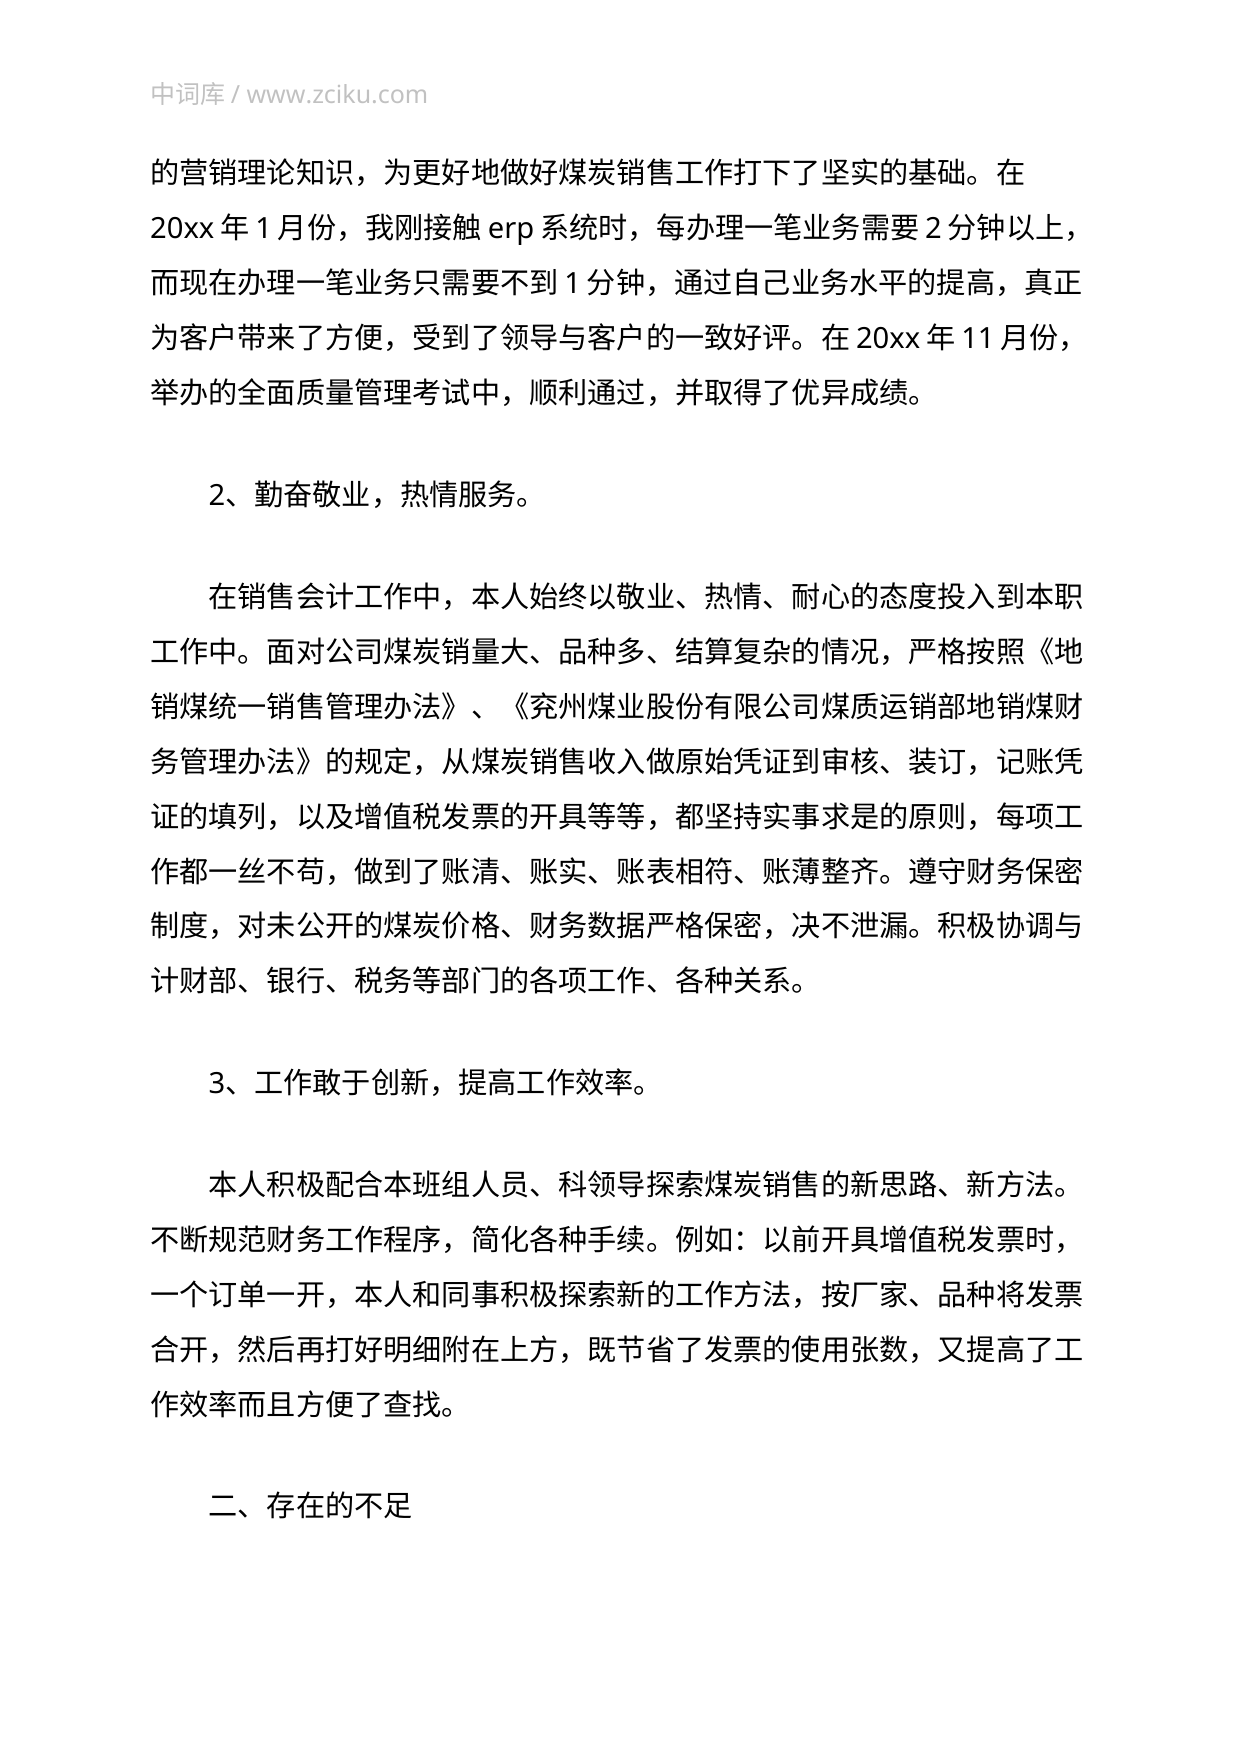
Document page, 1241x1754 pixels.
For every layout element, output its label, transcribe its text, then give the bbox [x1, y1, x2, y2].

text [150, 150, 1090, 412]
text 二、存在的不足 [150, 1483, 1090, 1525]
text 本人积极配合本班组人员、科领导探索煤炭销售的新思路、新方法。不断规范财务工作程序，简化各种手续。例如：以前开具增值税发票时，一个订单一开，本人和同事积极探索新的工作方法，按厂家、品种将发票合开，然后再打好明细附在上方，既节省了发票的使用张数，又提高了工作效率而且方便了查找。 [150, 1162, 1090, 1423]
text 2、勤奋敬业，热情服务。 [150, 472, 1090, 514]
text 在销售会计工作中，本人始终以敬业、热情、耐心的态度投入到本职工作中。面对公司煤炭销量大、品种多、结算复杂的情况，严格按照《地销煤统一销售管理办法》、《兖州煤业股份有限公司煤质运销部地销煤财务管理办法》的规定，从煤炭销售收入做原始凭证到审核、装订，记账凭证的填列，以及增值税发票的开具等等，都坚持实事求是的原则，每项工作都一丝不苟，做到了账清、账实、账表相符、账薄整齐。遵守财务保密制度，对未公开的煤炭价格、财务数据严格保密，决不泄漏。积极协调与计财部、银行、税务等部门的各项工作、各种关系。 [150, 574, 1090, 1000]
text 3、工作敢于创新，提高工作效率。 [150, 1060, 1090, 1102]
